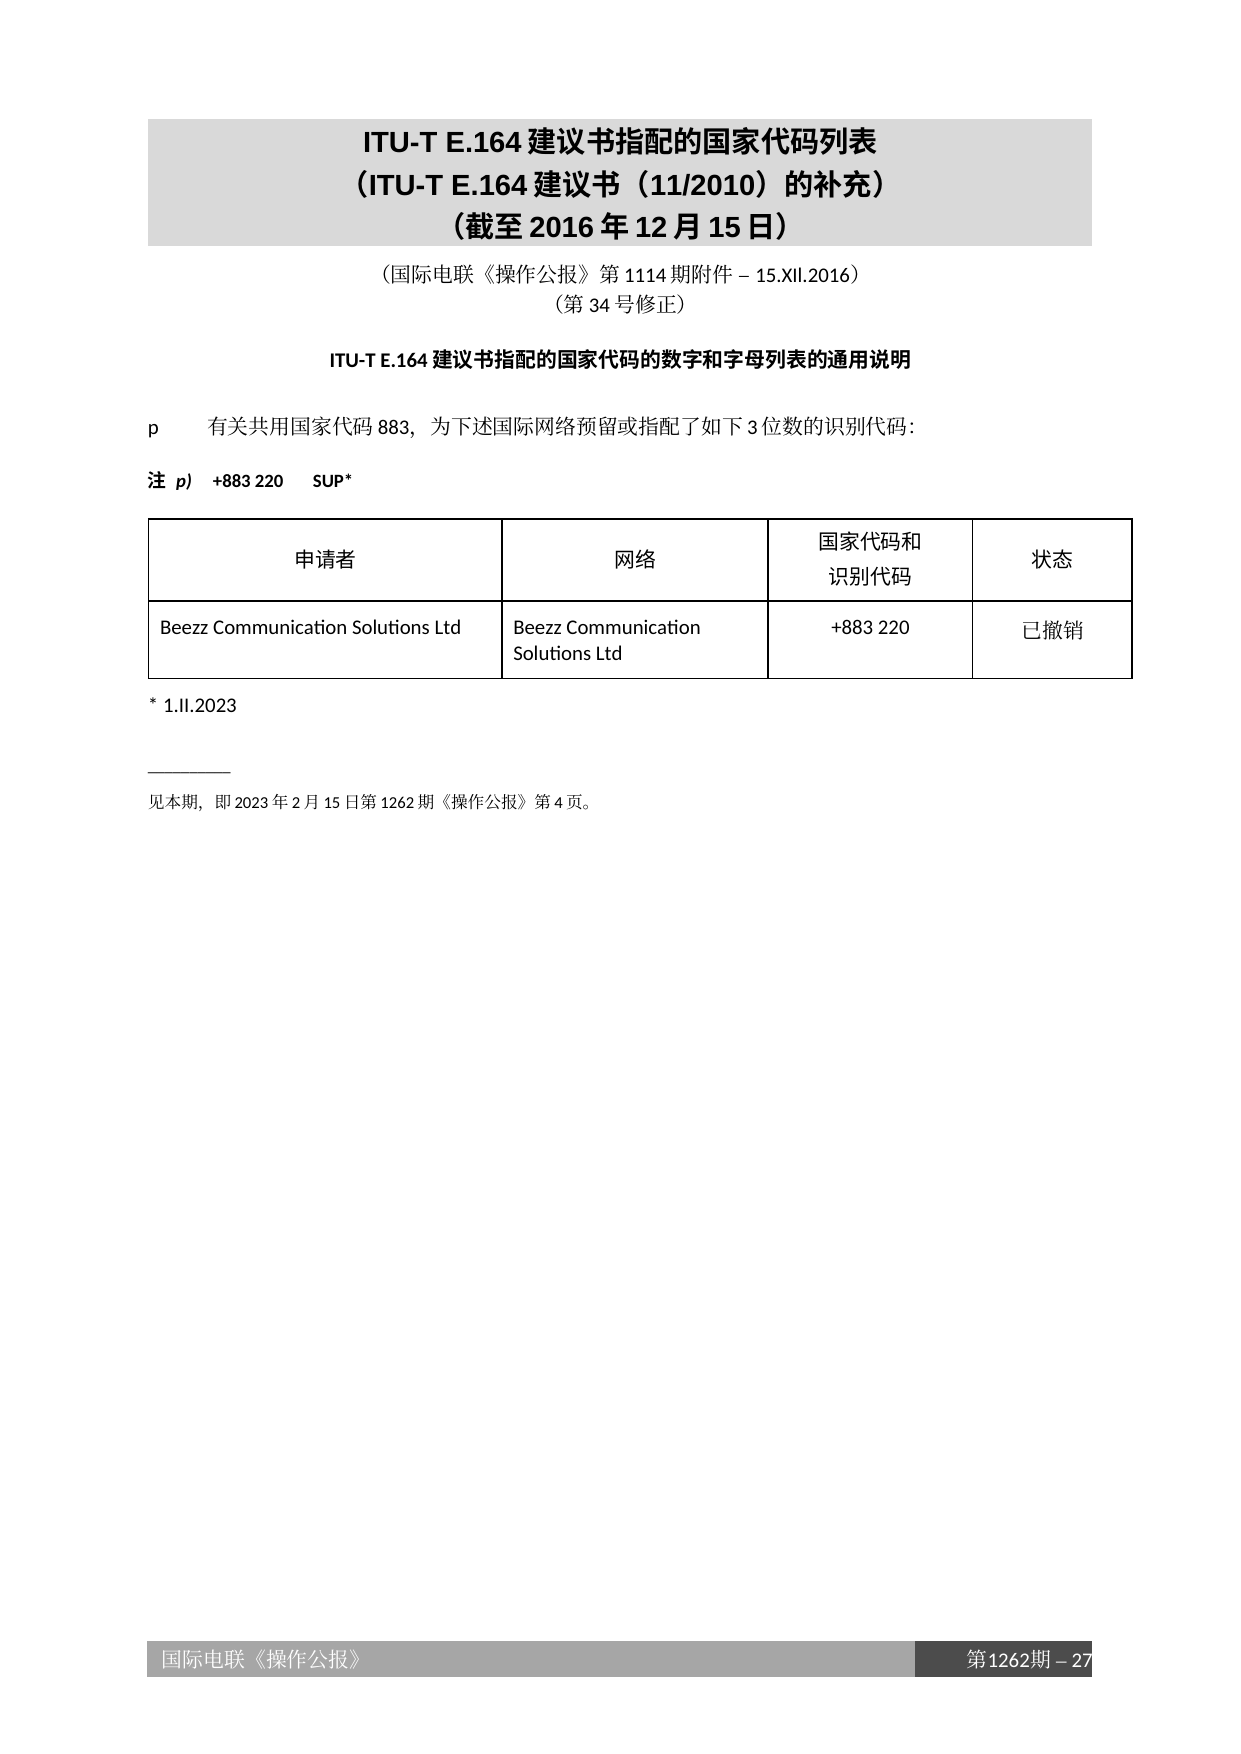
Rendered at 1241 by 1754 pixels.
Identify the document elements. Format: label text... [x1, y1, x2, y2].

table_header 网络 [503, 520, 767, 600]
table_header 状态 [973, 520, 1131, 600]
table_cell Beezz Communication Solutions Ltd [503, 602, 767, 678]
table_cell Beezz Communication Solutions Ltd [149, 602, 501, 678]
text 见本期，即2023年2月15日第1262期《操作公报》第4页。 [148, 789, 1092, 813]
table_header 国家代码和 识别代码 [769, 520, 972, 600]
text * 1.II.2023 [148, 692, 1092, 717]
text （国际电联《操作公报》第1114期附件 – 15.XIl.2016） （第34号修正） [148, 258, 1092, 318]
text ITU-T E.164建议书指配的国家代码的数字和字母列表的通用说明 [148, 343, 1092, 373]
table_header 申请者 [149, 520, 501, 600]
text p 有关共用国家代码883，为下述国际网络预留或指配了如下3位数的识别代码： [148, 411, 1092, 441]
text 注 p) +883 220 SUP* [148, 466, 1092, 493]
text __________ [148, 755, 1092, 775]
table_cell +883 220 [769, 602, 972, 678]
subtitle ITU-T E.164建议书指配的国家代码列表 （ITU-T E.164建议书（11/2010）的补充） （截至2016年12月15日） [148, 119, 1092, 246]
table_cell 已撤销 [973, 602, 1131, 678]
